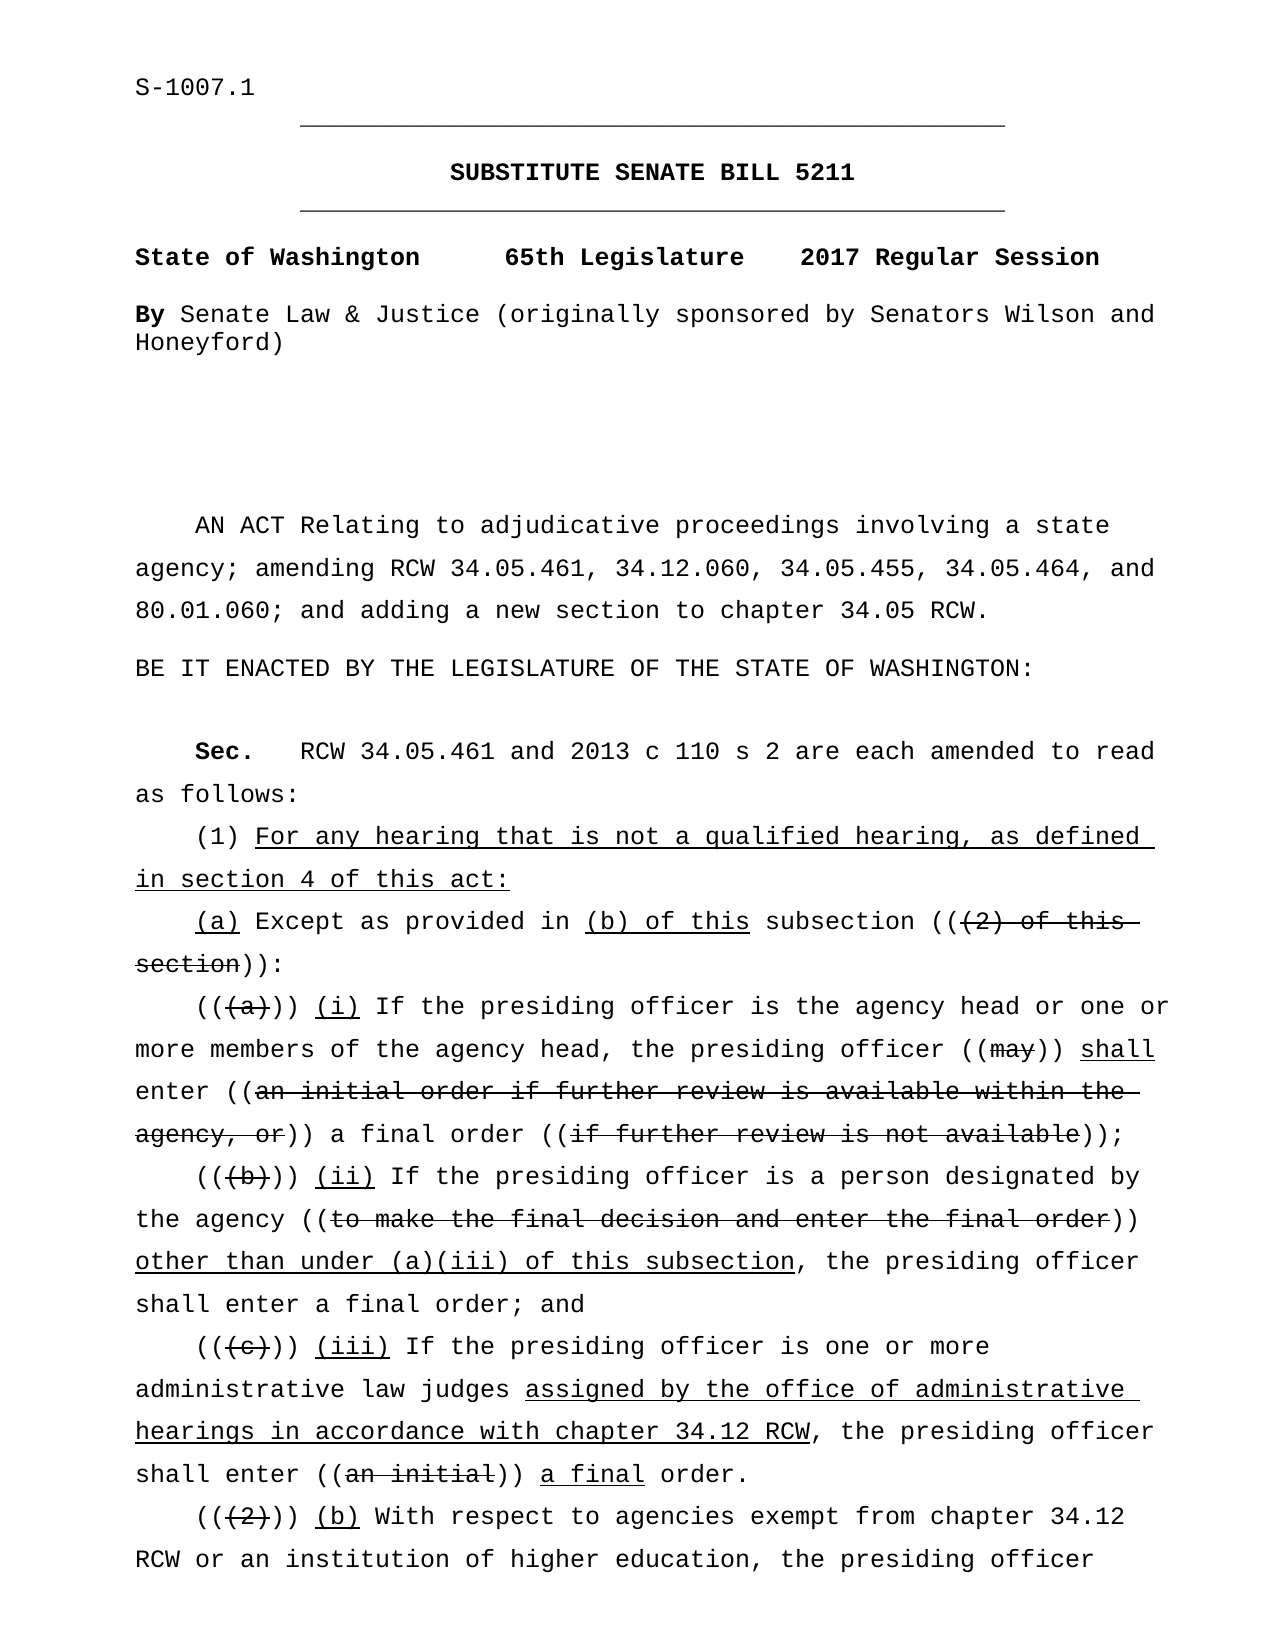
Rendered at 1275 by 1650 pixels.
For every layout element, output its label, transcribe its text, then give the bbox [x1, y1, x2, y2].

text (((c))) (iii) If the presiding officer is one or more administrative law judges assigned by the office of administrative hearings in accordance with chapter 34.12 RCW, the presiding officer shall enter ((an initial)) a final order. [135, 1321, 1170, 1491]
text (a) Except as provided in (b) of this subsection (((2) of this section)): [135, 896, 1170, 981]
text SUBSTITUTE SENATE BILL 5211 [135, 160, 1170, 188]
text By Senate Law & Justice (originally sponsored by Senators Wilson and Honeyford) [135, 302, 1170, 358]
text (((b))) (ii) If the presiding officer is a person designated by the agency ((to make the final decision and enter the final order)) other than under (a)(iii) of this subsection, the presiding officer shall enter a final order; and [135, 1151, 1170, 1321]
text AN ACT Relating to adjudicative proceedings involving a state agency; amending RCW 34.05.461, 34.12.060, 34.05.455, 34.05.464, and 80.01.060; and adding a new section to chapter 34.05 RCW. [135, 500, 1170, 627]
text Sec. RCW 34.05.461 and 2013 c 110 s 2 are each amended to read as follows: [135, 726, 1170, 811]
text _______________________________________________ [135, 103, 1170, 132]
text State of Washington 65th Legislature 2017 Regular Session [135, 245, 1170, 273]
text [135, 1491, 1170, 1576]
text BE IT ENACTED BY THE LEGISLATURE OF THE STATE OF WASHINGTON: [135, 656, 1170, 684]
text S-1007.1 [135, 75, 1170, 103]
text (((a))) (i) If the presiding officer is the agency head or one or more members of the agency head, the presiding officer ((may)) shall enter ((an initial order if further review is available within the agency, or)) a final order ((if further review is not available)); [135, 981, 1170, 1151]
text _______________________________________________ [135, 188, 1170, 217]
text (1) For any hearing that is not a qualified hearing, as defined in section 4 of this act: [135, 811, 1170, 896]
